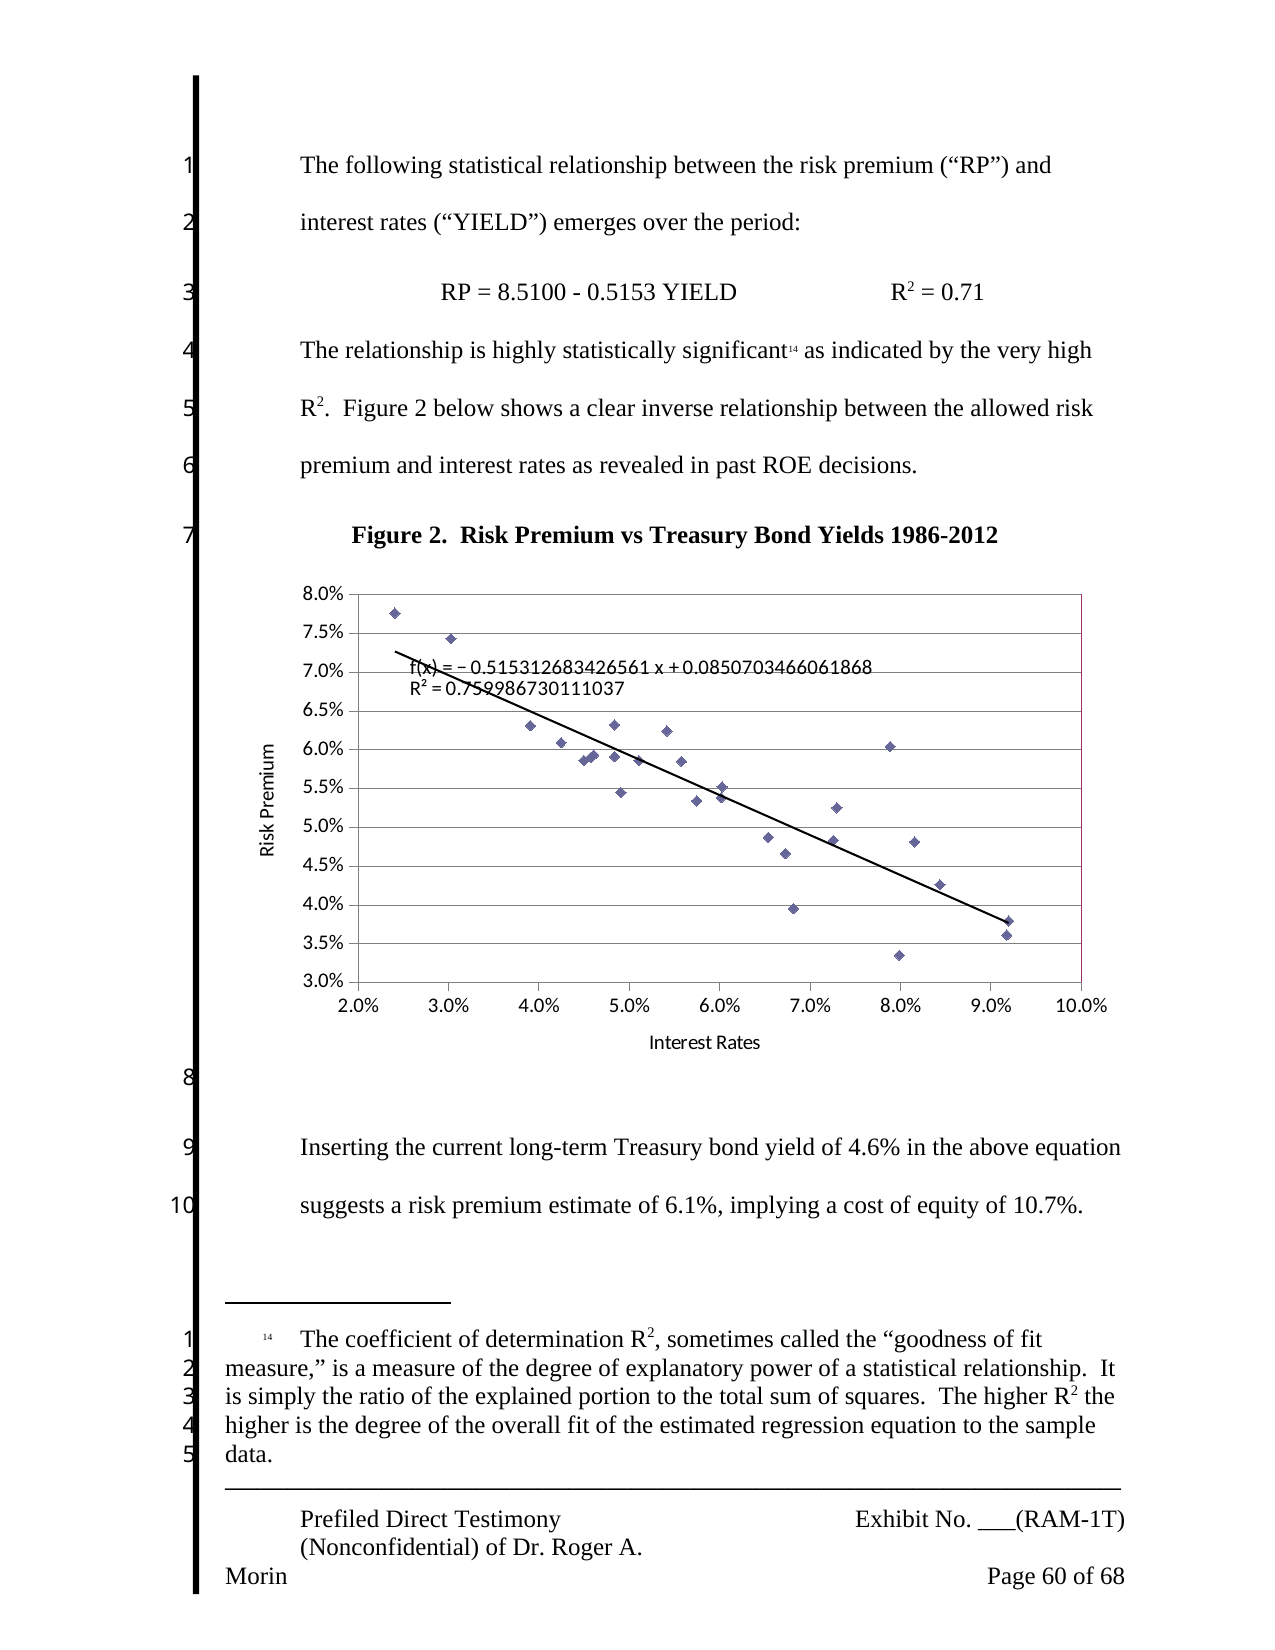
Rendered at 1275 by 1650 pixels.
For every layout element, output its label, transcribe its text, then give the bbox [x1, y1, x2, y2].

text RP = 8.5100 - 0.5153 YIELD R2 = 0.71 [300, 277, 1125, 306]
text Figure 2. Risk Premium vs Treasury Bond Yields 1986-2012 [225, 520, 1125, 549]
text Inserting the current long-term Treasury bond yield of 4.6% in the above equation suggests a risk premium estimate of 6.1%, implying a cost of equity of 10.7%. [300, 1132, 1125, 1218]
text The following statistical relationship between the risk premium (“RP”) and interest rates (“YIELD”) emerges over the period: [300, 150, 1125, 236]
text The relationship is highly statistically significant as indicated by the very high R2. Figure 2 below shows a clear inverse relationship between the allowed risk premium and interest rates as revealed in past ROE decisions. [300, 335, 1125, 479]
